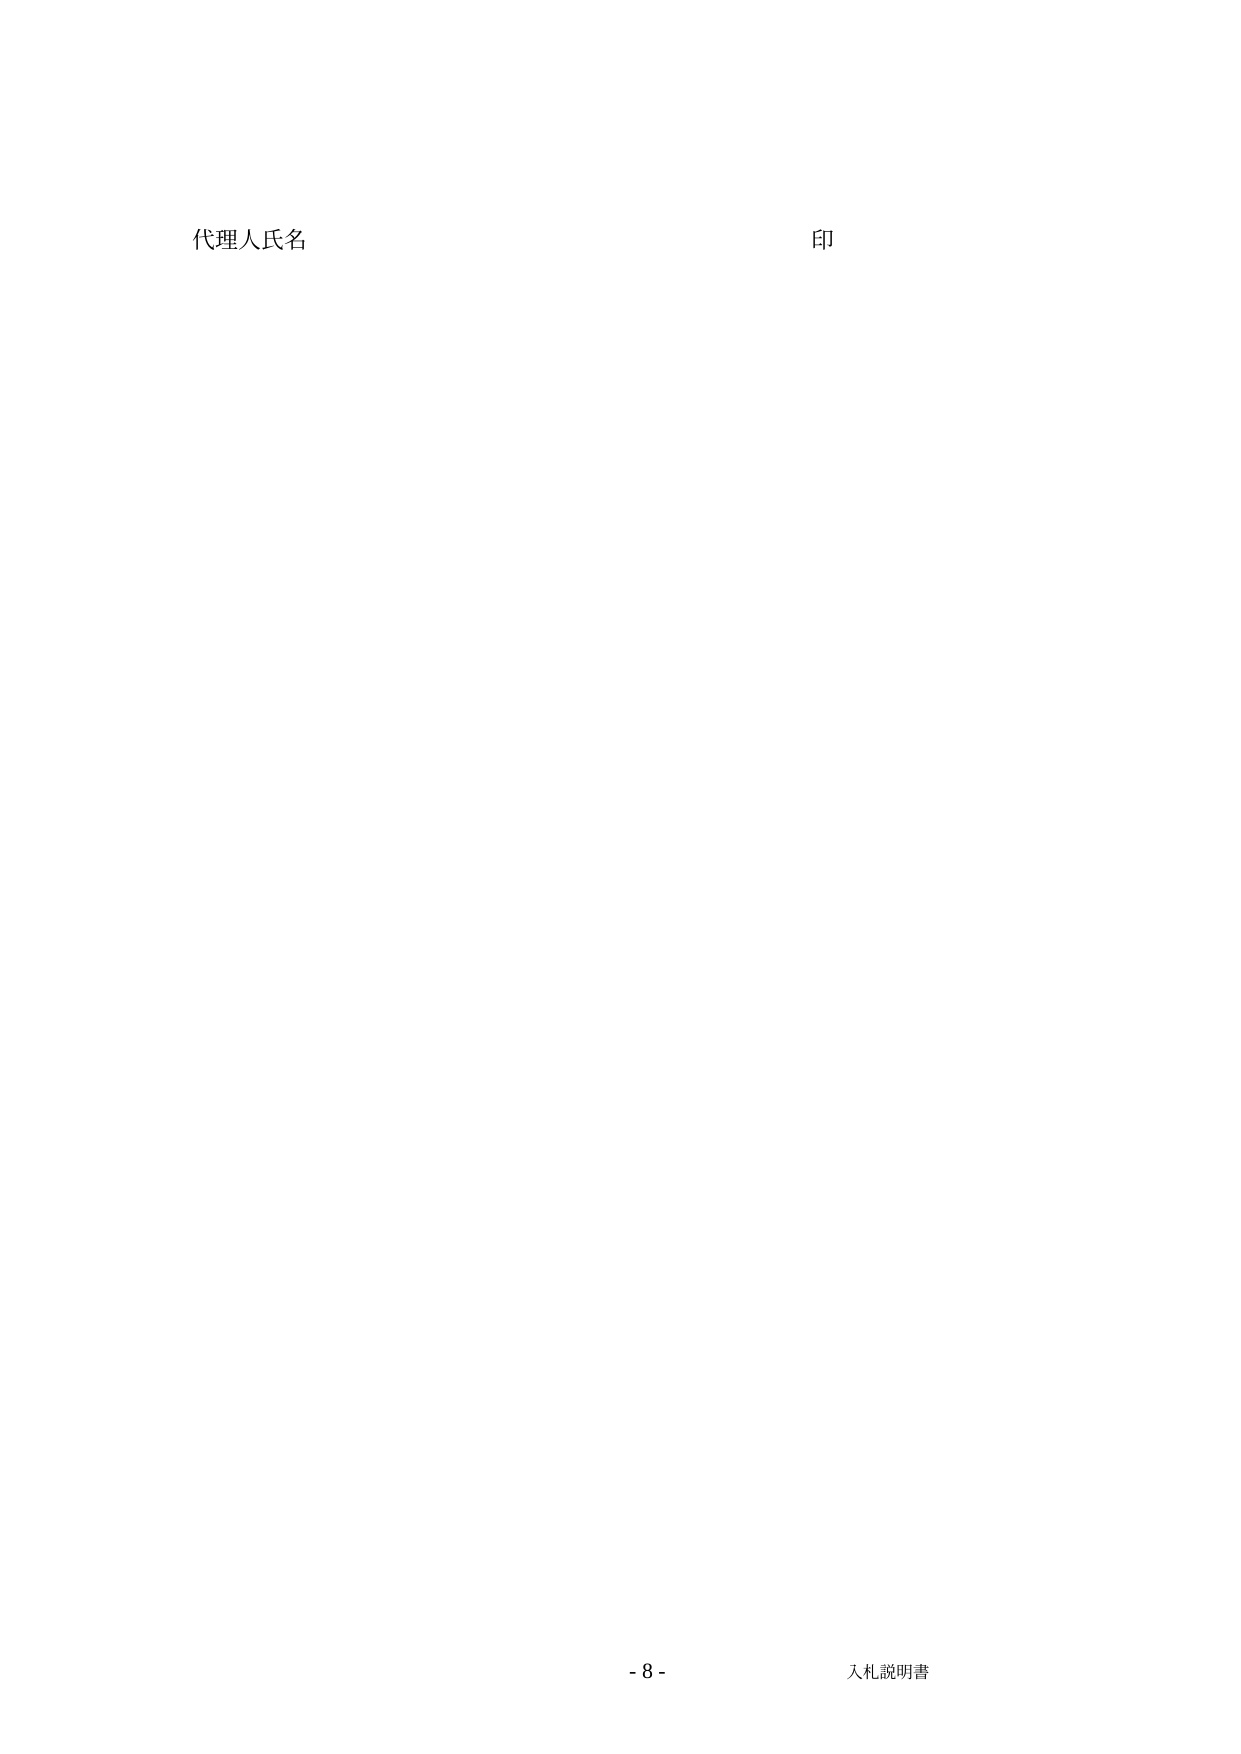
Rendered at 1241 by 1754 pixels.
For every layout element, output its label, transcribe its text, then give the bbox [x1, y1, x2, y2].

text 代理人氏名 印 [169, 208, 1122, 269]
